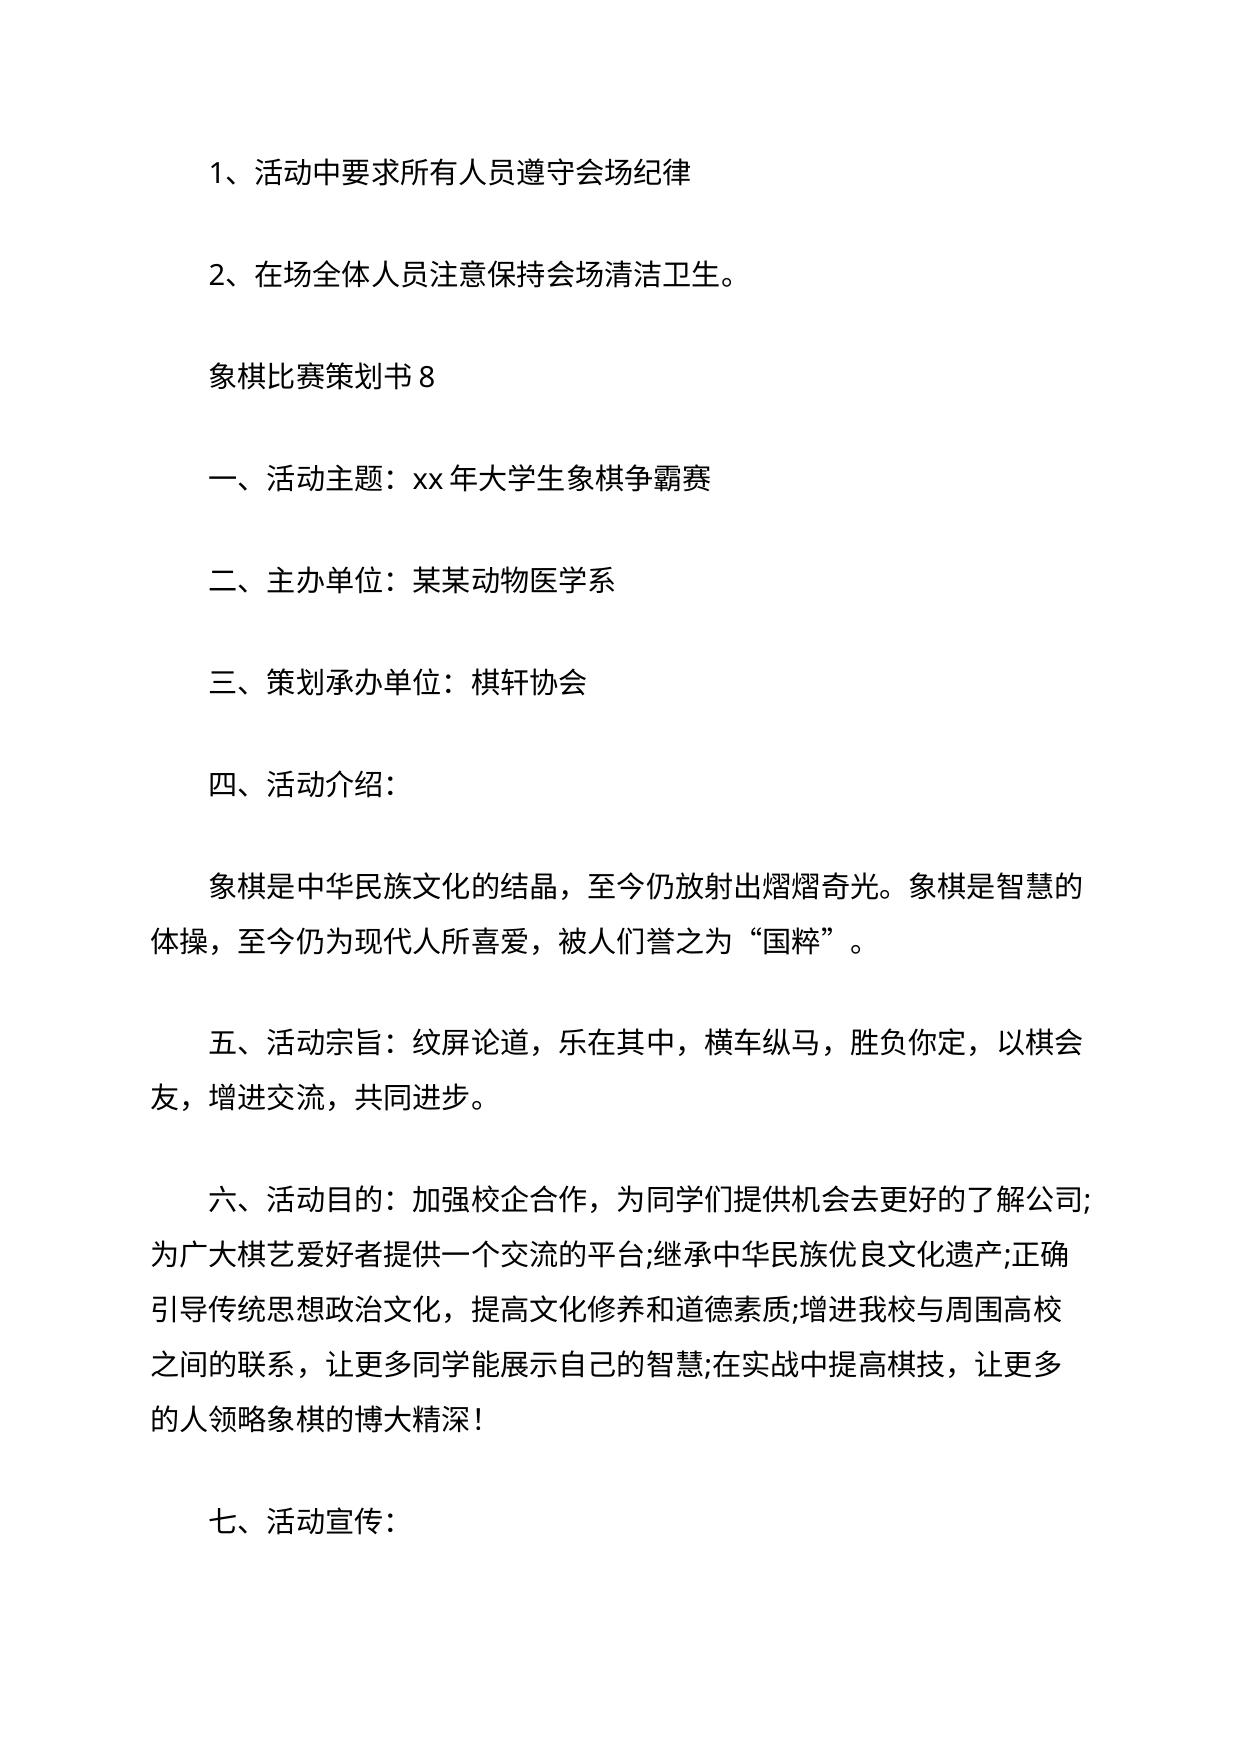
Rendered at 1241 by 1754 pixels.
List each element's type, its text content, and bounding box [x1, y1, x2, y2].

text 象棋比赛策划书8 [150, 354, 1090, 396]
text 二、主办单位：某某动物医学系 [150, 558, 1090, 600]
text 七、活动宣传： [150, 1498, 1090, 1541]
text 三、策划承办单位：棋轩协会 [150, 660, 1090, 702]
text 1、活动中要求所有人员遵守会场纪律 [150, 150, 1090, 192]
text 四、活动介绍： [150, 761, 1090, 804]
text 六、活动目的：加强校企合作，为同学们提供机会去更好的了解公司;为广大棋艺爱好者提供一个交流的平台;继承中华民族优良文化遗产;正确引导传统思想政治文化，提高文化修养和道德素质;增进我校与周围高校之间的联系，让更多同学能展示自己的智慧;在实战中提高棋技，让更多的人领略象棋的博大精深！ [150, 1177, 1090, 1439]
text 2、在场全体人员注意保持会场清洁卫生。 [150, 252, 1090, 294]
text 五、活动宗旨：纹屏论道，乐在其中，横车纵马，胜负你定，以棋会友，增进交流，共同进步。 [150, 1020, 1090, 1117]
text 一、活动主题：xx年大学生象棋争霸赛 [150, 456, 1090, 498]
text 象棋是中华民族文化的结晶，至今仍放射出熠熠奇光。象棋是智慧的体操，至今仍为现代人所喜爱，被人们誉之为“国粹”。 [150, 863, 1090, 960]
